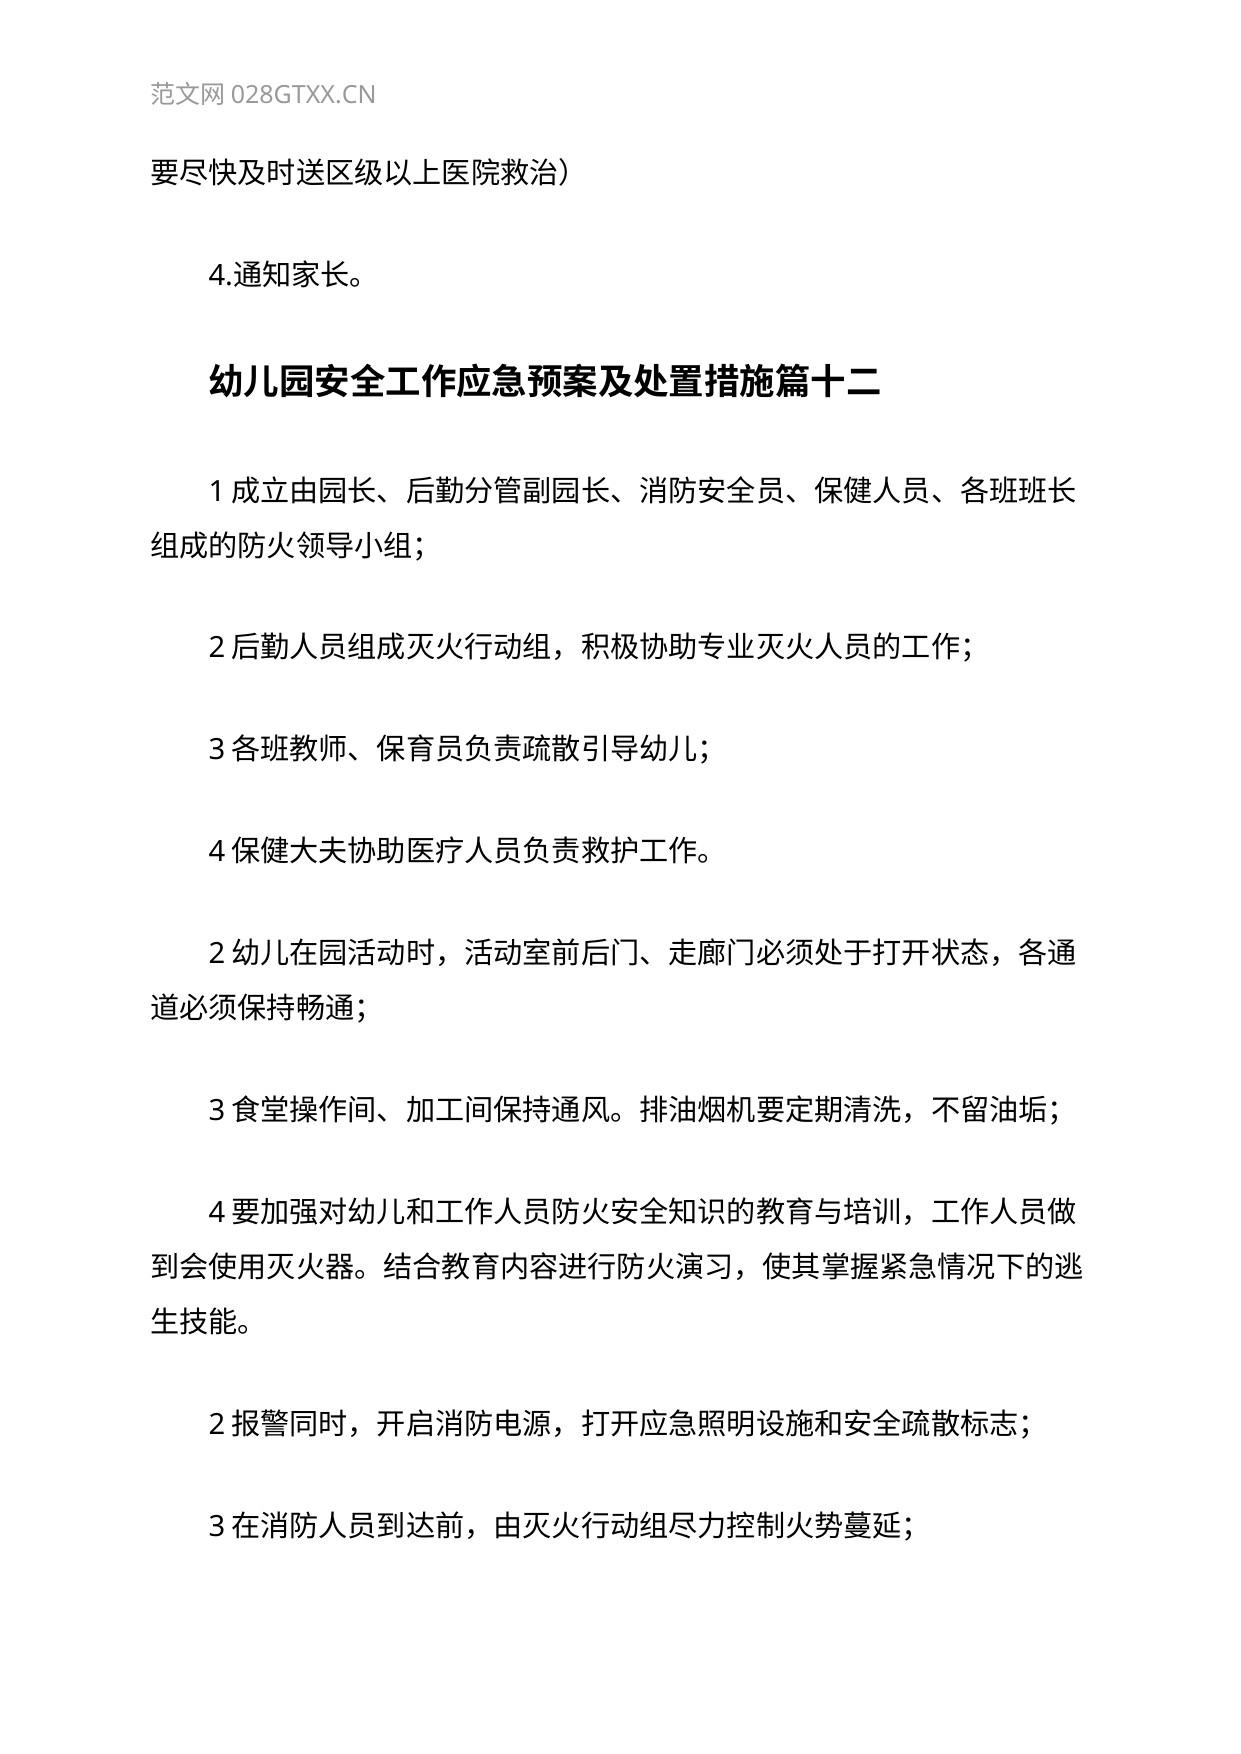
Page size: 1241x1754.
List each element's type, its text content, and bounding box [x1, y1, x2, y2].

text 3各班教师、保育员负责疏散引导幼儿； [150, 726, 1090, 768]
text 2后勤人员组成灭火行动组，积极协助专业灭火人员的工作； [150, 624, 1090, 666]
text 3在消防人员到达前，由灭火行动组尽力控制火势蔓延； [150, 1502, 1090, 1545]
text 幼儿园安全工作应急预案及处置措施篇十二 [150, 354, 1090, 405]
text 4要加强对幼儿和工作人员防火安全知识的教育与培训，工作人员做到会使用灭火器。结合教育内容进行防火演习，使其掌握紧急情况下的逃生技能。 [150, 1189, 1090, 1341]
text 4保健大夫协助医疗人员负责救护工作。 [150, 828, 1090, 870]
text 1成立由园长、后勤分管副园长、消防安全员、保健人员、各班班长组成的防火领导小组； [150, 467, 1090, 564]
text 2报警同时，开启消防电源，打开应急照明设施和安全疏散标志； [150, 1400, 1090, 1443]
text 2幼儿在园活动时，活动室前后门、走廊门必须处于打开状态，各通道必须保持畅通； [150, 930, 1090, 1027]
text 4.通知家长。 [150, 252, 1090, 294]
text 3食堂操作间、加工间保持通风。排油烟机要定期清洗，不留油垢； [150, 1087, 1090, 1129]
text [150, 150, 1090, 192]
